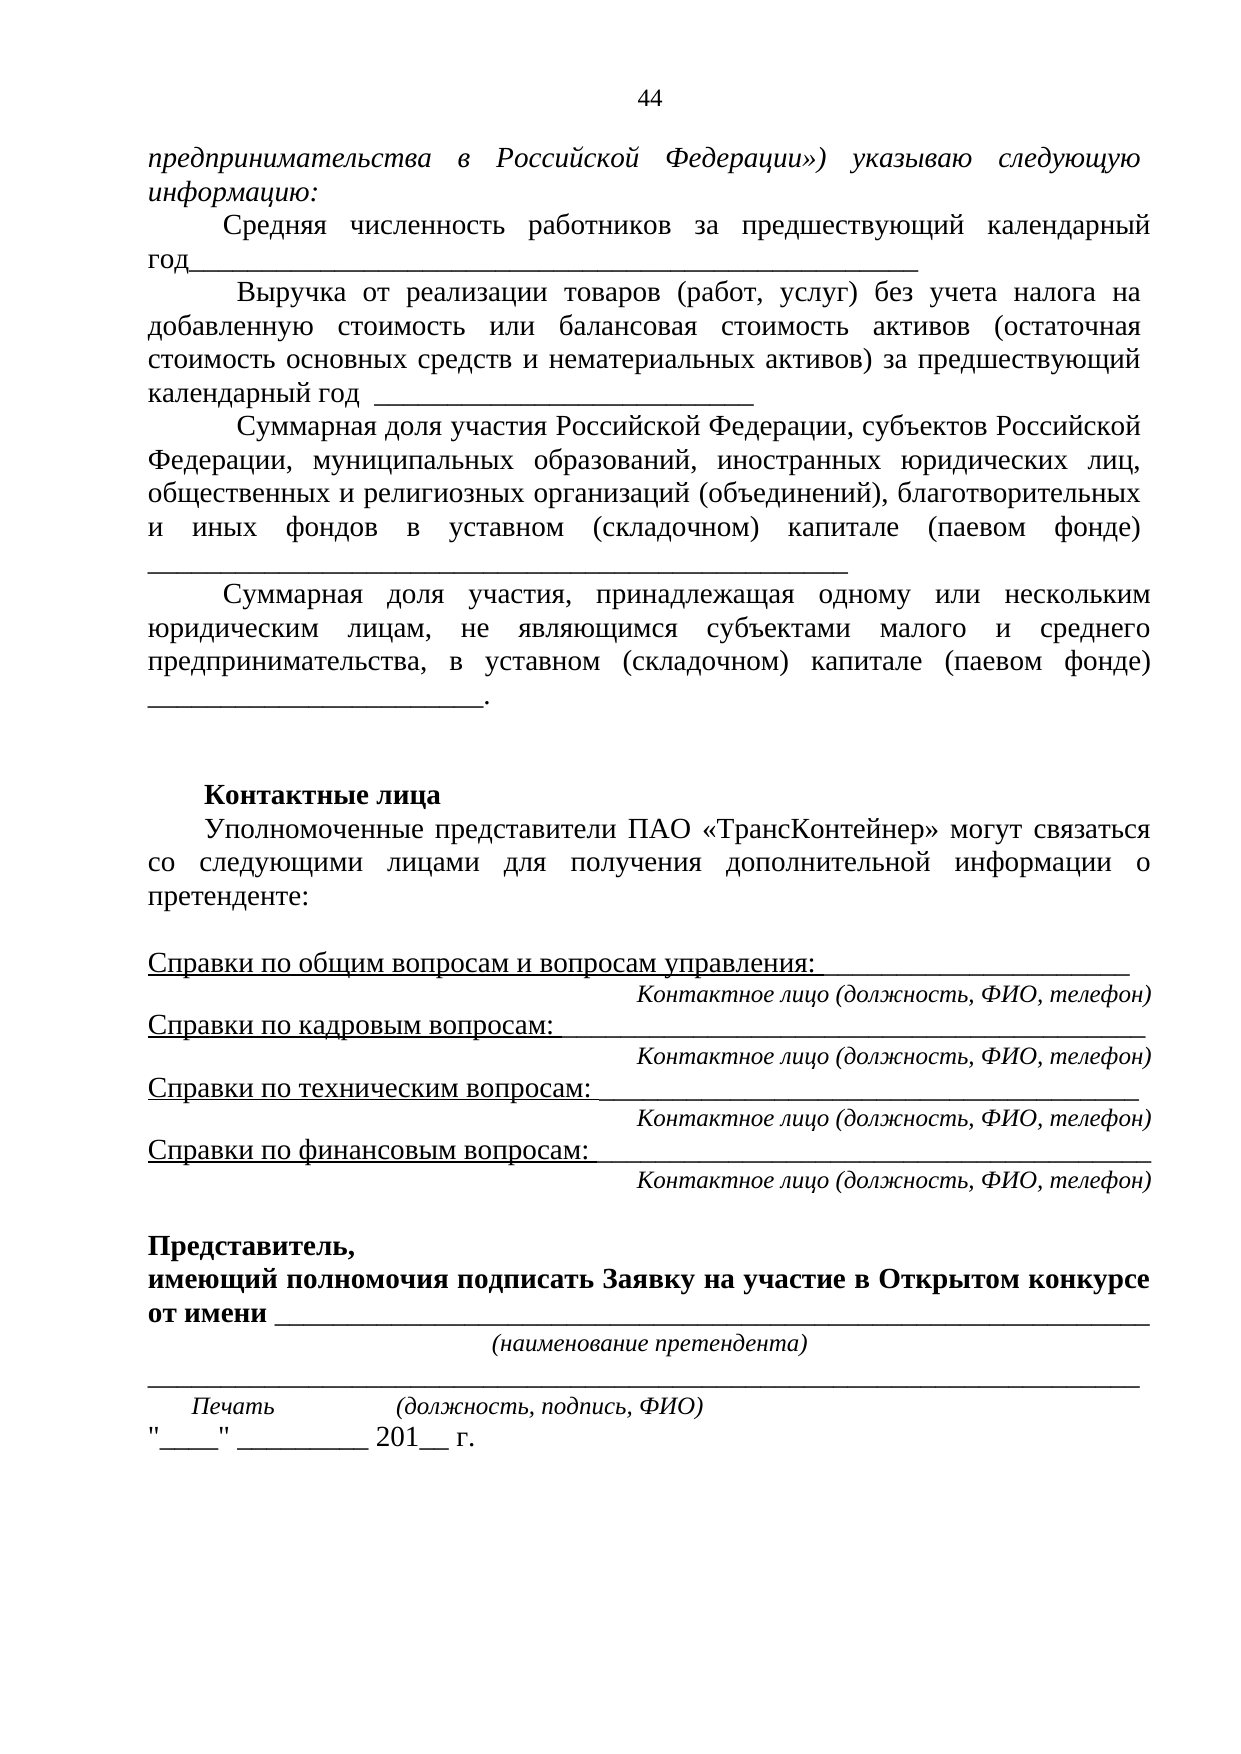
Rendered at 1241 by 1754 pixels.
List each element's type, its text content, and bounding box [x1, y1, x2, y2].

text Контактное лицо (должность, ФИО, телефон) [148, 1166, 1152, 1194]
text Справки по кадровым вопросам: ________________________________________ [148, 1007, 1152, 1041]
text Справки по финансовым вопросам: ______________________________________ [148, 1132, 1152, 1166]
text Контактное лицо (должность, ФИО, телефон) [148, 979, 1152, 1007]
text Справки по техническим вопросам: _____________________________________ [148, 1070, 1152, 1103]
text Контактное лицо (должность, ФИО, телефон) [148, 1041, 1152, 1070]
text Средняя численность работников за предшествующий календарный год__________________________________________________ [148, 207, 1152, 274]
text Контактные лица [148, 777, 1152, 811]
text Представитель, [148, 1228, 1152, 1261]
list Суммарная доля участия Российской Федерации, субъектов Российской Федерации, муниципальных образований, иностранных юридических лиц, общественных и религиозных организаций (объединений), благотворительных и иных фондов в уставном (складочном) капитале (паевом фонде) ________________________________________________ [148, 408, 1142, 576]
text Печать (должность, подпись, ФИО) [148, 1391, 1152, 1419]
text ____________________________________________________________________ [148, 1357, 1152, 1391]
text имеющий полномочия подписать Заявку на участие в Открытом конкурсе от имени ____________________________________________________________ [148, 1261, 1152, 1328]
text "____" _________ 201__ г. [148, 1419, 1152, 1453]
text Суммарная доля участия, принадлежащая одному или нескольким юридическим лицам, не являющимся субъектами малого и среднего предпринимательства, в уставном (складочном) капитале (паевом фонде) _______________________. [148, 576, 1152, 710]
list Выручка от реализации товаров (работ, услуг) без учета налога на добавленную стоимость или балансовая стоимость активов (остаточная стоимость основных средств и нематериальных активов) за предшествующий календарный год __________________________ [148, 274, 1142, 408]
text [148, 140, 1142, 207]
text Справки по общим вопросам и вопросам управления: _____________________ [148, 945, 1152, 979]
text Контактное лицо (должность, ФИО, телефон) [148, 1103, 1152, 1132]
text Уполномоченные представители ПАО «ТрансКонтейнер» могут связаться со следующими лицами для получения дополнительной информации о претенденте: [148, 811, 1152, 912]
text (наименование претендента) [148, 1328, 1152, 1357]
